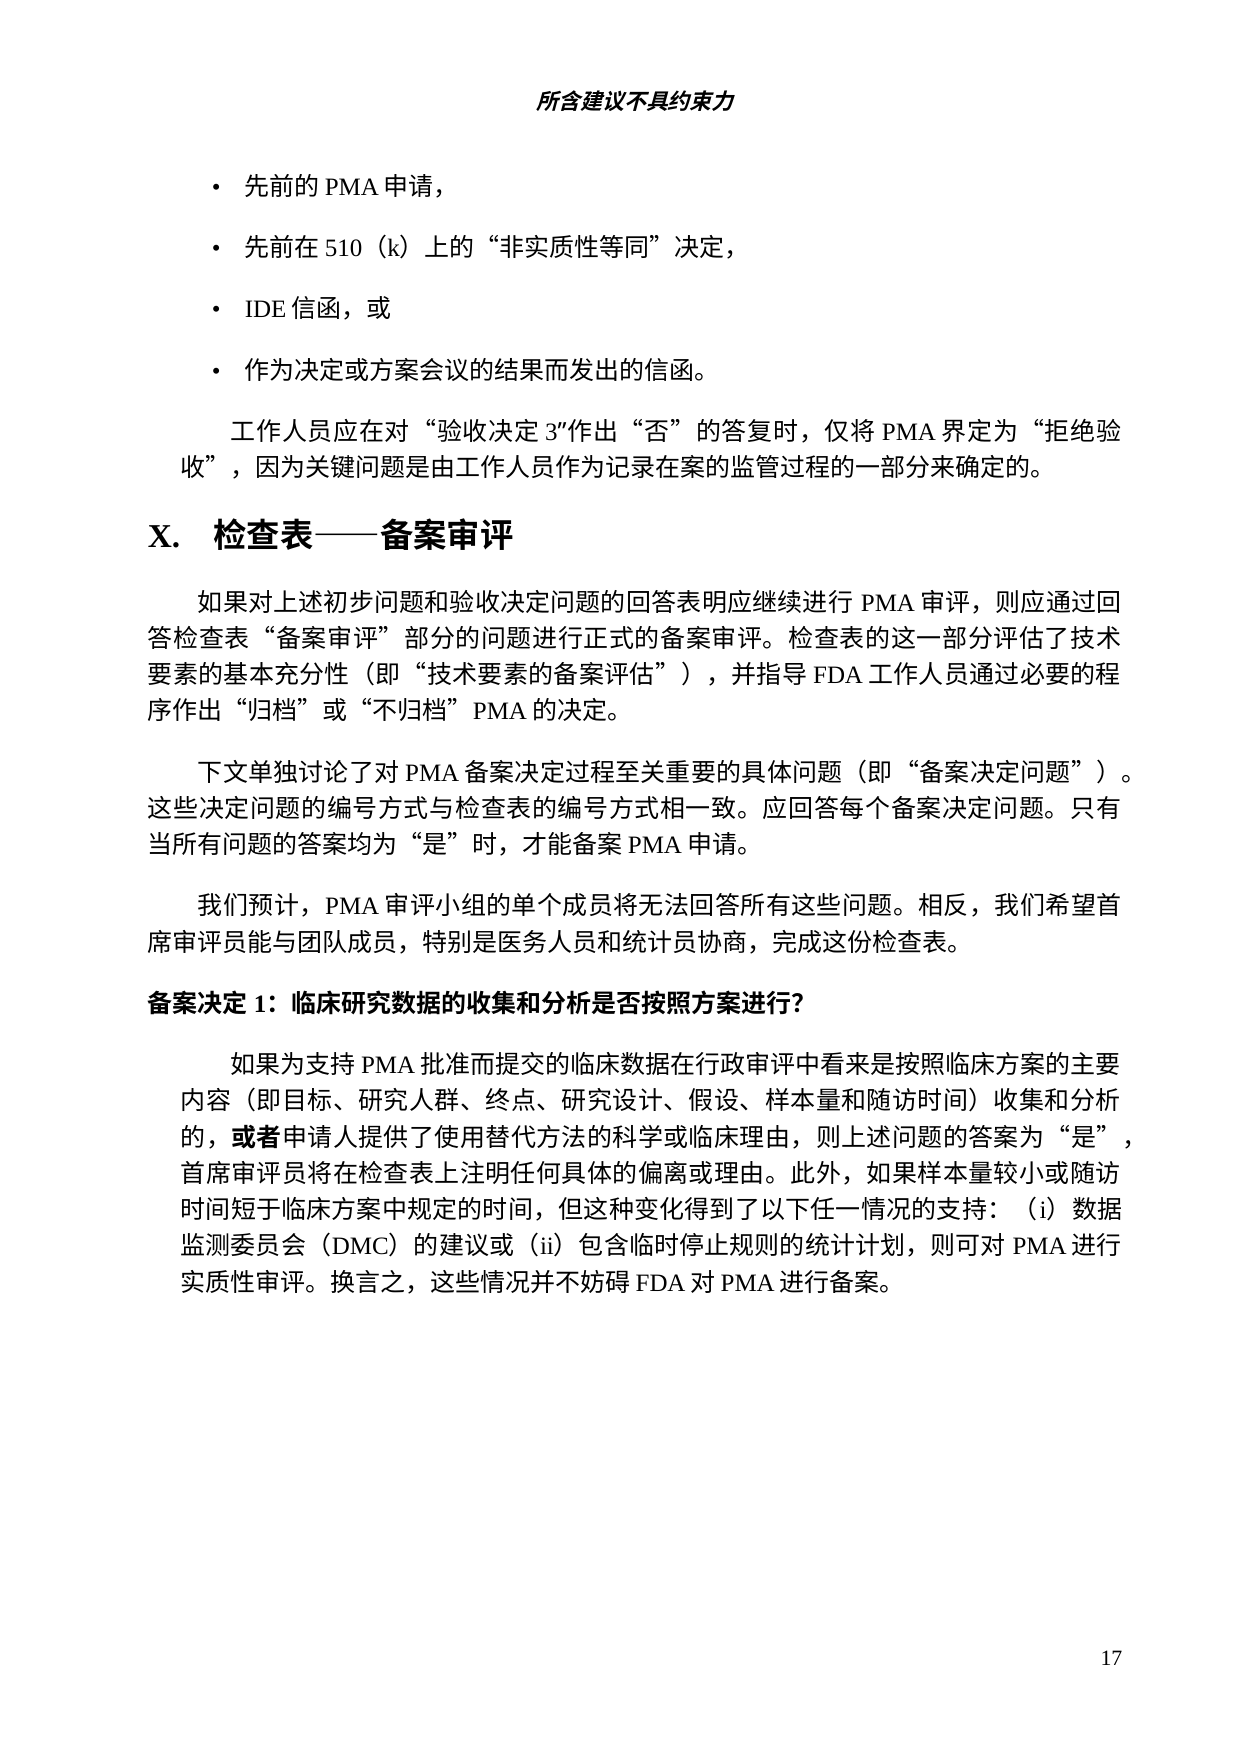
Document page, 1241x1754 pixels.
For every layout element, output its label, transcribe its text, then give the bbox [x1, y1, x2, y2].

text • 先前的PMA申请， [212, 166, 1122, 203]
text 我们预计，PMA审评小组的单个成员将无法回答所有这些问题。相反，我们希望首席审评员能与团队成员，特别是医务人员和统计员协商，完成这份检查表。 [148, 886, 1122, 958]
text • 作为决定或方案会议的结果而发出的信函。 [212, 350, 1122, 386]
text • 先前在510（k）上的“非实质性等同”决定， [212, 228, 1122, 264]
text 备案决定 1：临床研究数据的收集和分析是否按照方案进行？ [148, 983, 1122, 1019]
text • IDE信函，或 [212, 289, 1122, 325]
text 如果为支持PMA批准而提交的临床数据在行政审评中看来是按照临床方案的主要内容（即目标、研究人群、终点、研究设计、假设、样本量和随访时间）收集和分析的，或者申请人提供了使用替代方法的科学或临床理由，则上述问题的答案为“是”，首席审评员将在检查表上注明任何具体的偏离或理由。此外，如果样本量较小或随访时间短于临床方案中规定的时间，但这种变化得到了以下任一情况的支持：（i）数据监测委员会（DMC）的建议或（ii）包含临时停止规则的统计计划，则可对PMA进行实质性审评。换言之，这些情况并不妨碍FDA对PMA进行备案。 [180, 1044, 1122, 1298]
subtitle X. 检查表——备案审评 [148, 509, 1122, 557]
text 如果对上述初步问题和验收决定问题的回答表明应继续进行PMA审评，则应通过回答检查表“备案审评”部分的问题进行正式的备案审评。检查表的这一部分评估了技术要素的基本充分性（即“技术要素的备案评估”），并指导FDA工作人员通过必要的程序作出“归档”或“不归档”PMA的决定。 [148, 582, 1122, 727]
text 下文单独讨论了对PMA备案决定过程至关重要的具体问题（即“备案决定问题”）。这些决定问题的编号方式与检查表的编号方式相一致。应回答每个备案决定问题。只有当所有问题的答案均为“是”时，才能备案PMA申请。 [148, 752, 1122, 861]
text 工作人员应在对“验收决定3”作出“否”的答复时，仅将PMA界定为“拒绝验收”，因为关键问题是由工作人员作为记录在案的监管过程的一部分来确定的。 [180, 411, 1122, 484]
